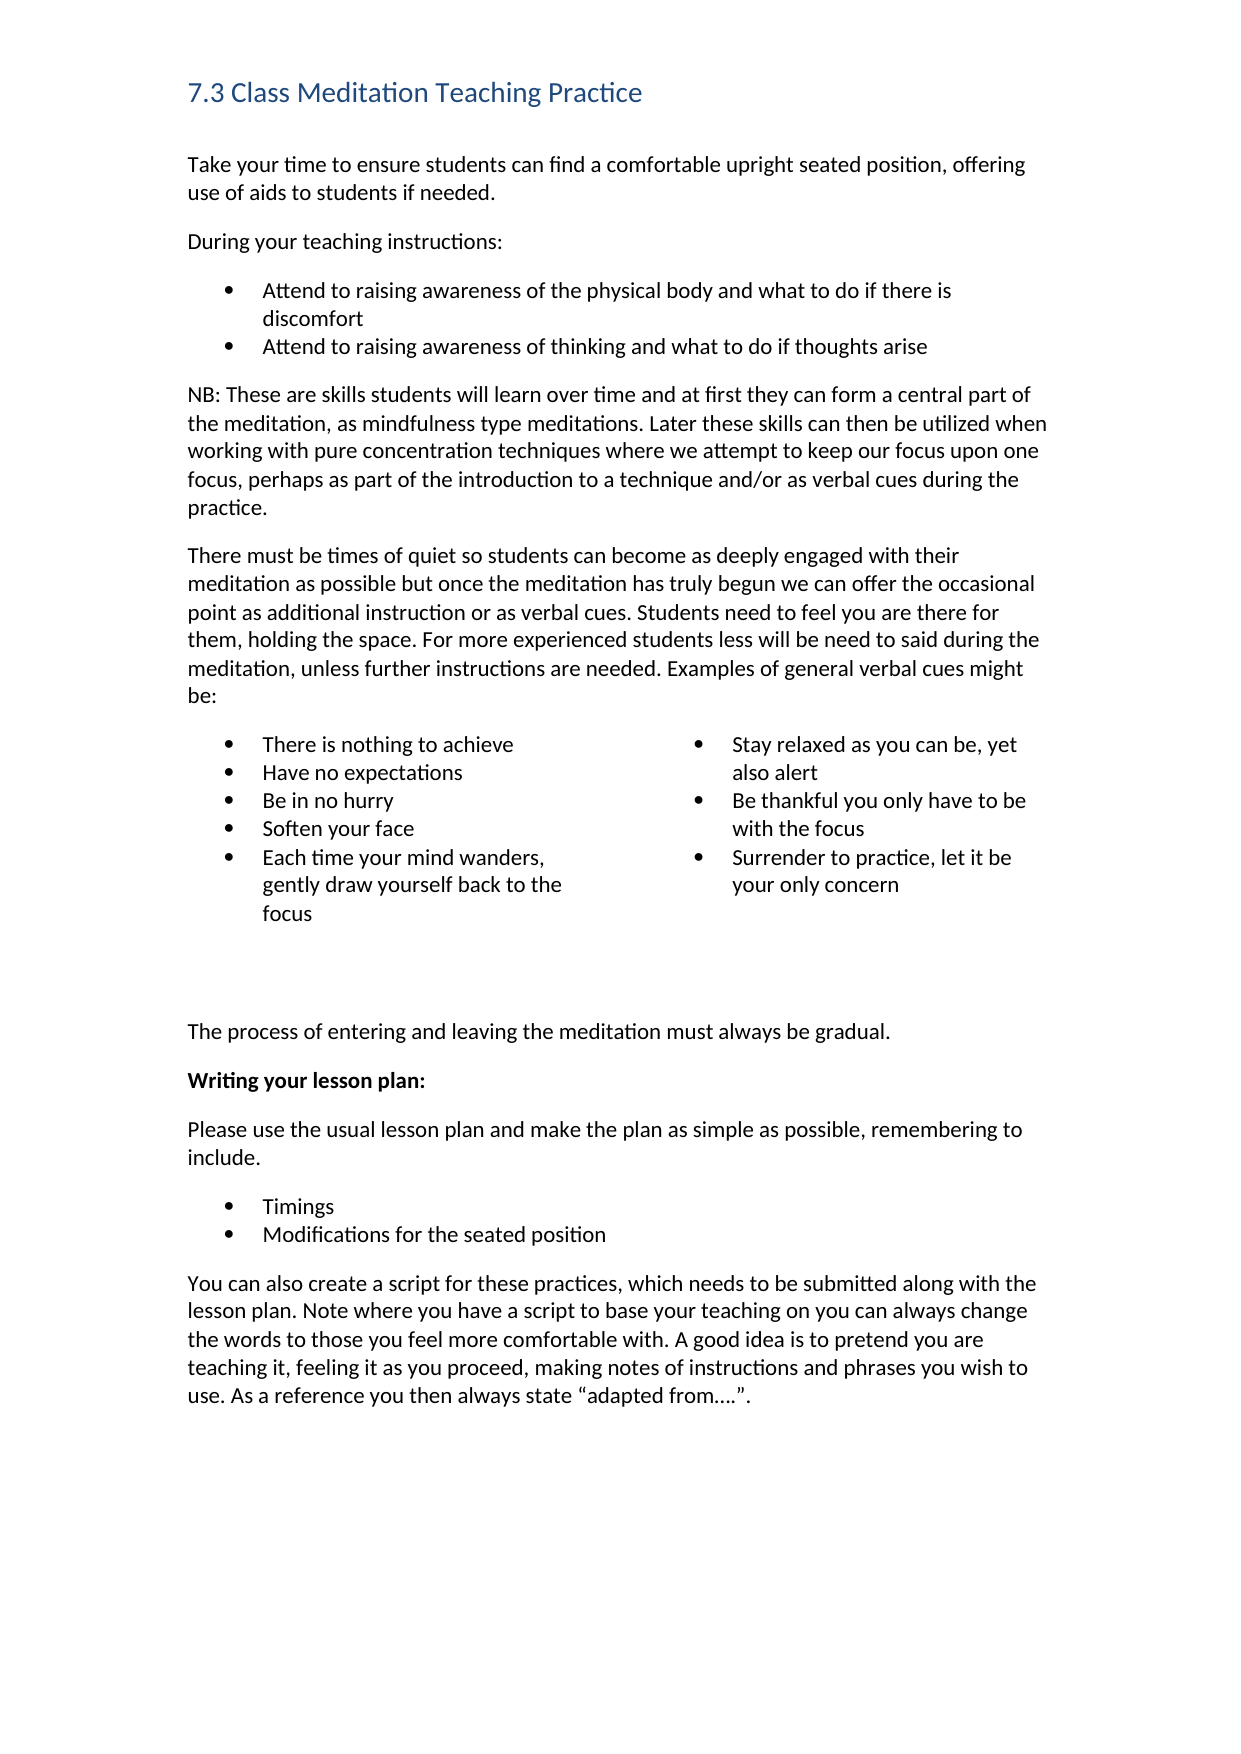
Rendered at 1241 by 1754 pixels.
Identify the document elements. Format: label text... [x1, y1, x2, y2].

text During your teaching instructions: [187, 227, 1053, 255]
text Please use the usual lesson plan and make the plan as simple as possible, remembering to include. [187, 1115, 1053, 1171]
list There is nothing to achieve [225, 731, 583, 758]
list Modifications for the seated position [225, 1220, 1053, 1248]
text The process of entering and leaving the meditation must always be gradual. [187, 1017, 1053, 1045]
list Soften your face [225, 814, 583, 843]
text Take your time to ensure students can find a comfortable upright seated position, offering use of aids to students if needed. [187, 150, 1053, 206]
list Each time your mind wanders, gently draw yourself back to the focus [225, 843, 583, 927]
list Be in no hurry [225, 787, 583, 814]
list Surrender to practice, let it be your only concern [694, 843, 1053, 899]
list Be thankful you only have to be with the focus [694, 787, 1053, 843]
text You can also create a script for these practices, which needs to be submitted along with the lesson plan. Note where you have a script to base your teaching on you can always change the words to those you feel more comfortable with. A good idea is to pretend you are teaching it, feeling it as you proceed, making notes of instructions and phrases you wish to use. As a reference you then always state “adapted from….”. [187, 1269, 1053, 1409]
list Attend to raising awareness of the physical body and what to do if there is discomfort [225, 276, 1053, 332]
list Stay relaxed as you can be, yet also alert [694, 731, 1053, 787]
text Writing your lesson plan: [187, 1066, 1053, 1094]
list Have no expectations [225, 758, 583, 787]
list Attend to raising awareness of thinking and what to do if thoughts arise [225, 332, 1053, 360]
text NB: These are skills students will learn over time and at first they can form a central part of the meditation, as mindfulness type meditations. Later these skills can then be utilized when working with pure concentration techniques where we attempt to keep our focus upon one focus, perhaps as part of the introduction to a technique and/or as verbal cues during the practice. [187, 381, 1053, 521]
list Timings [225, 1192, 1053, 1220]
text There must be times of quiet so students can become as deeply engaged with their meditation as possible but once the meditation has truly begun we can offer the occasional point as additional instruction or as verbal cues. Students need to feel you are there for them, holding the space. For more experienced students less will be need to said during the meditation, unless further instructions are needed. Examples of general verbal cues might be: [187, 542, 1053, 710]
